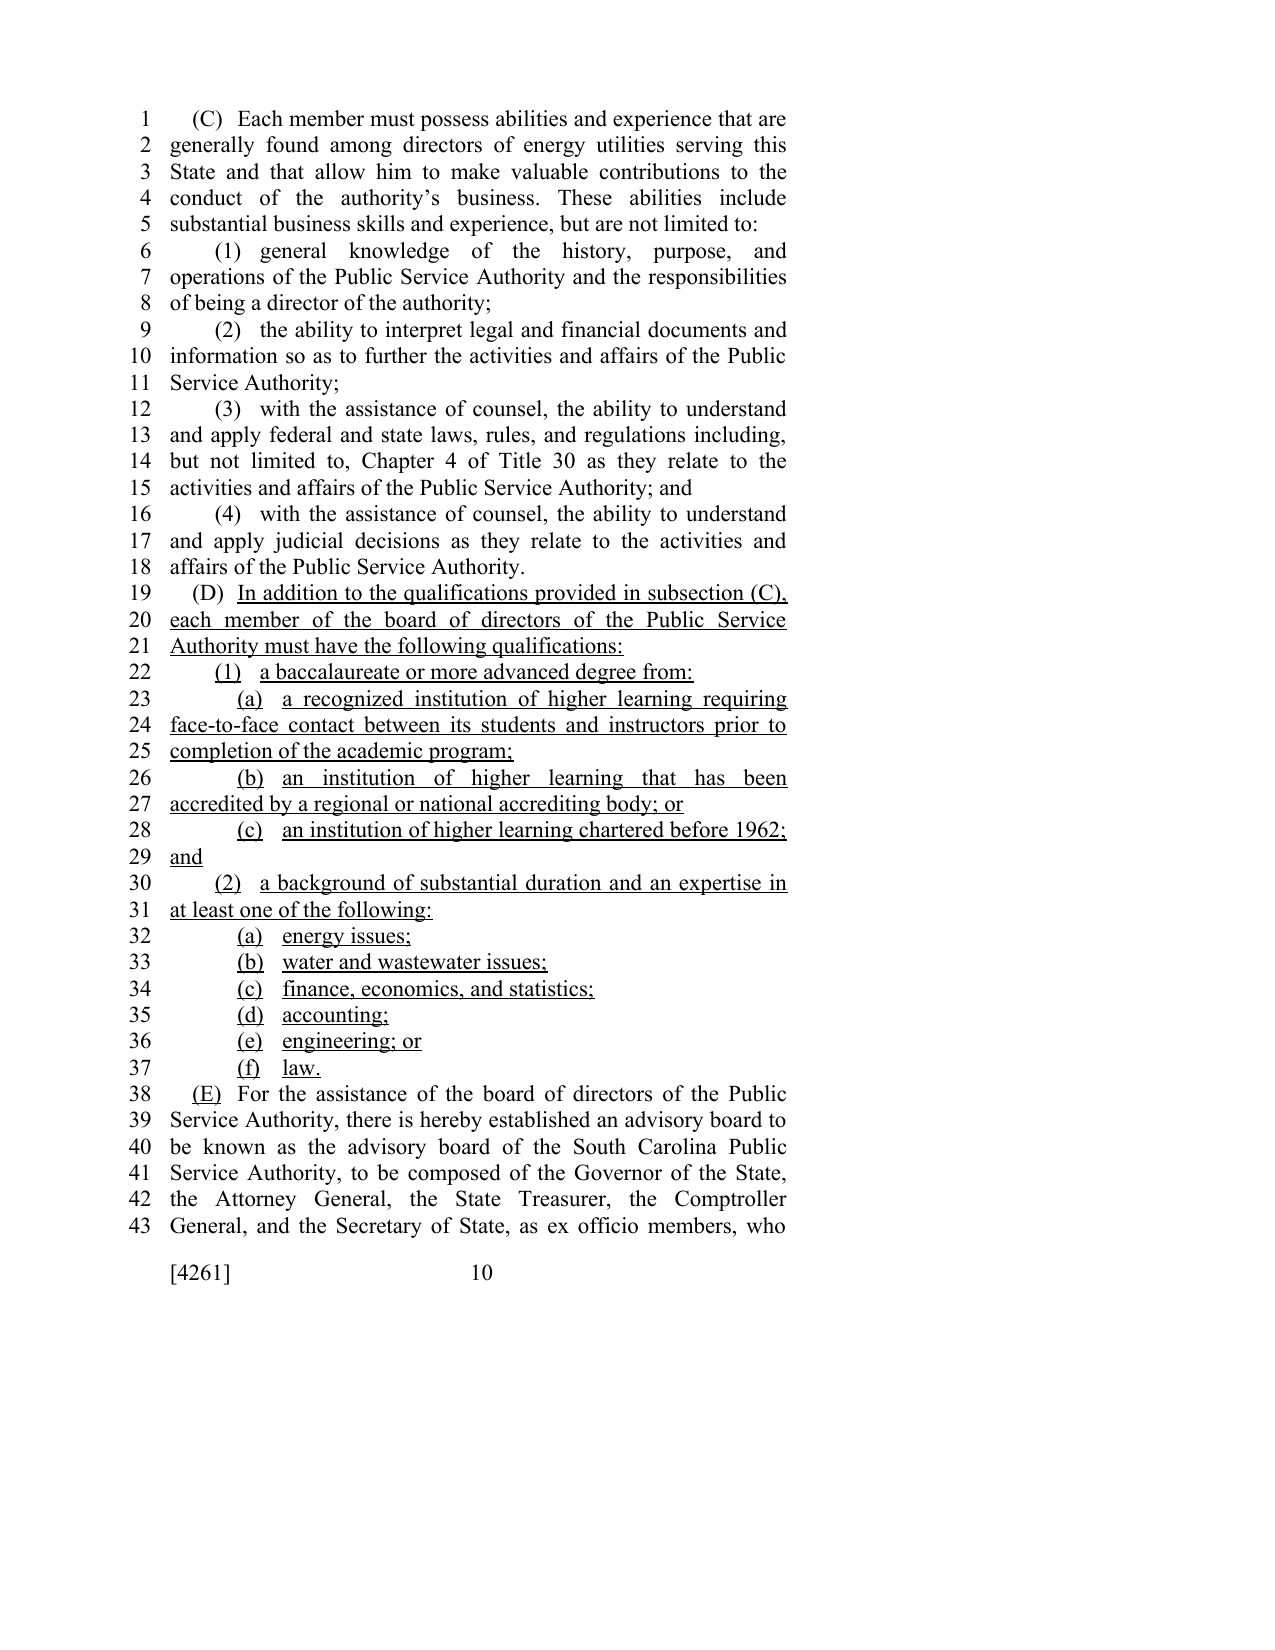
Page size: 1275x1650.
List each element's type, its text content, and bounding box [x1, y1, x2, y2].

text (D) In addition to the qualifications provided in subsection (C), each member of the board of directors of the Public Service Authority must have the following qualifications: [169, 579, 787, 629]
text (b) an institution of higher learning that has been accredited by a regional or national accrediting body; or [169, 764, 787, 817]
text (1) general knowledge of the history, purpose, and operations of the Public Service Authority and the responsibilities of being a director of the authority; [169, 237, 787, 316]
text (c) finance, economics, and statistics; [169, 975, 787, 1001]
text (D) In addition to the qualifications provided in subsection (C), each member of the board of directors of the Public Service Authority must have the following qualifications: [169, 630, 787, 658]
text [169, 1080, 787, 1238]
text (4) with the assistance of counsel, the ability to understand and apply judicial decisions as they relate to the activities and affairs of the Public Service Authority. [169, 500, 787, 579]
text (b) water and wastewater issues; [169, 948, 787, 975]
text (2) a background of substantial duration and an expertise in at least one of the following: [169, 869, 787, 922]
text (1) a baccalaureate or more advanced degree from: [169, 658, 787, 685]
text (f) law. [169, 1054, 787, 1080]
text (a) a recognized institution of higher learning requiring face-to-face contact between its students and instructors prior to completion of the academic program; [169, 735, 787, 764]
text (c) an institution of higher learning chartered before 1962; and [169, 817, 787, 869]
text (2) the ability to interpret legal and financial documents and information so as to further the activities and affairs of the Public Service Authority; [169, 316, 787, 395]
text (d) accounting; [169, 1001, 787, 1027]
text (C) Each member must possess abilities and experience that are generally found among directors of energy utilities serving this State and that allow him to make valuable contributions to the conduct of the authority’s business. These abilities include substantial business skills and experience, but are not limited to: [169, 105, 787, 237]
text (a) energy issues; [169, 922, 787, 948]
text (3) with the assistance of counsel, the ability to understand and apply federal and state laws, rules, and regulations including, but not limited to, Chapter 4 of Title 30 as they relate to the activities and affairs of the Public Service Authority; and [169, 395, 787, 500]
text (a) a recognized institution of higher learning requiring face-to-face contact between its students and instructors prior to completion of the academic program; [169, 685, 787, 734]
text (e) engineering; or [169, 1027, 787, 1054]
